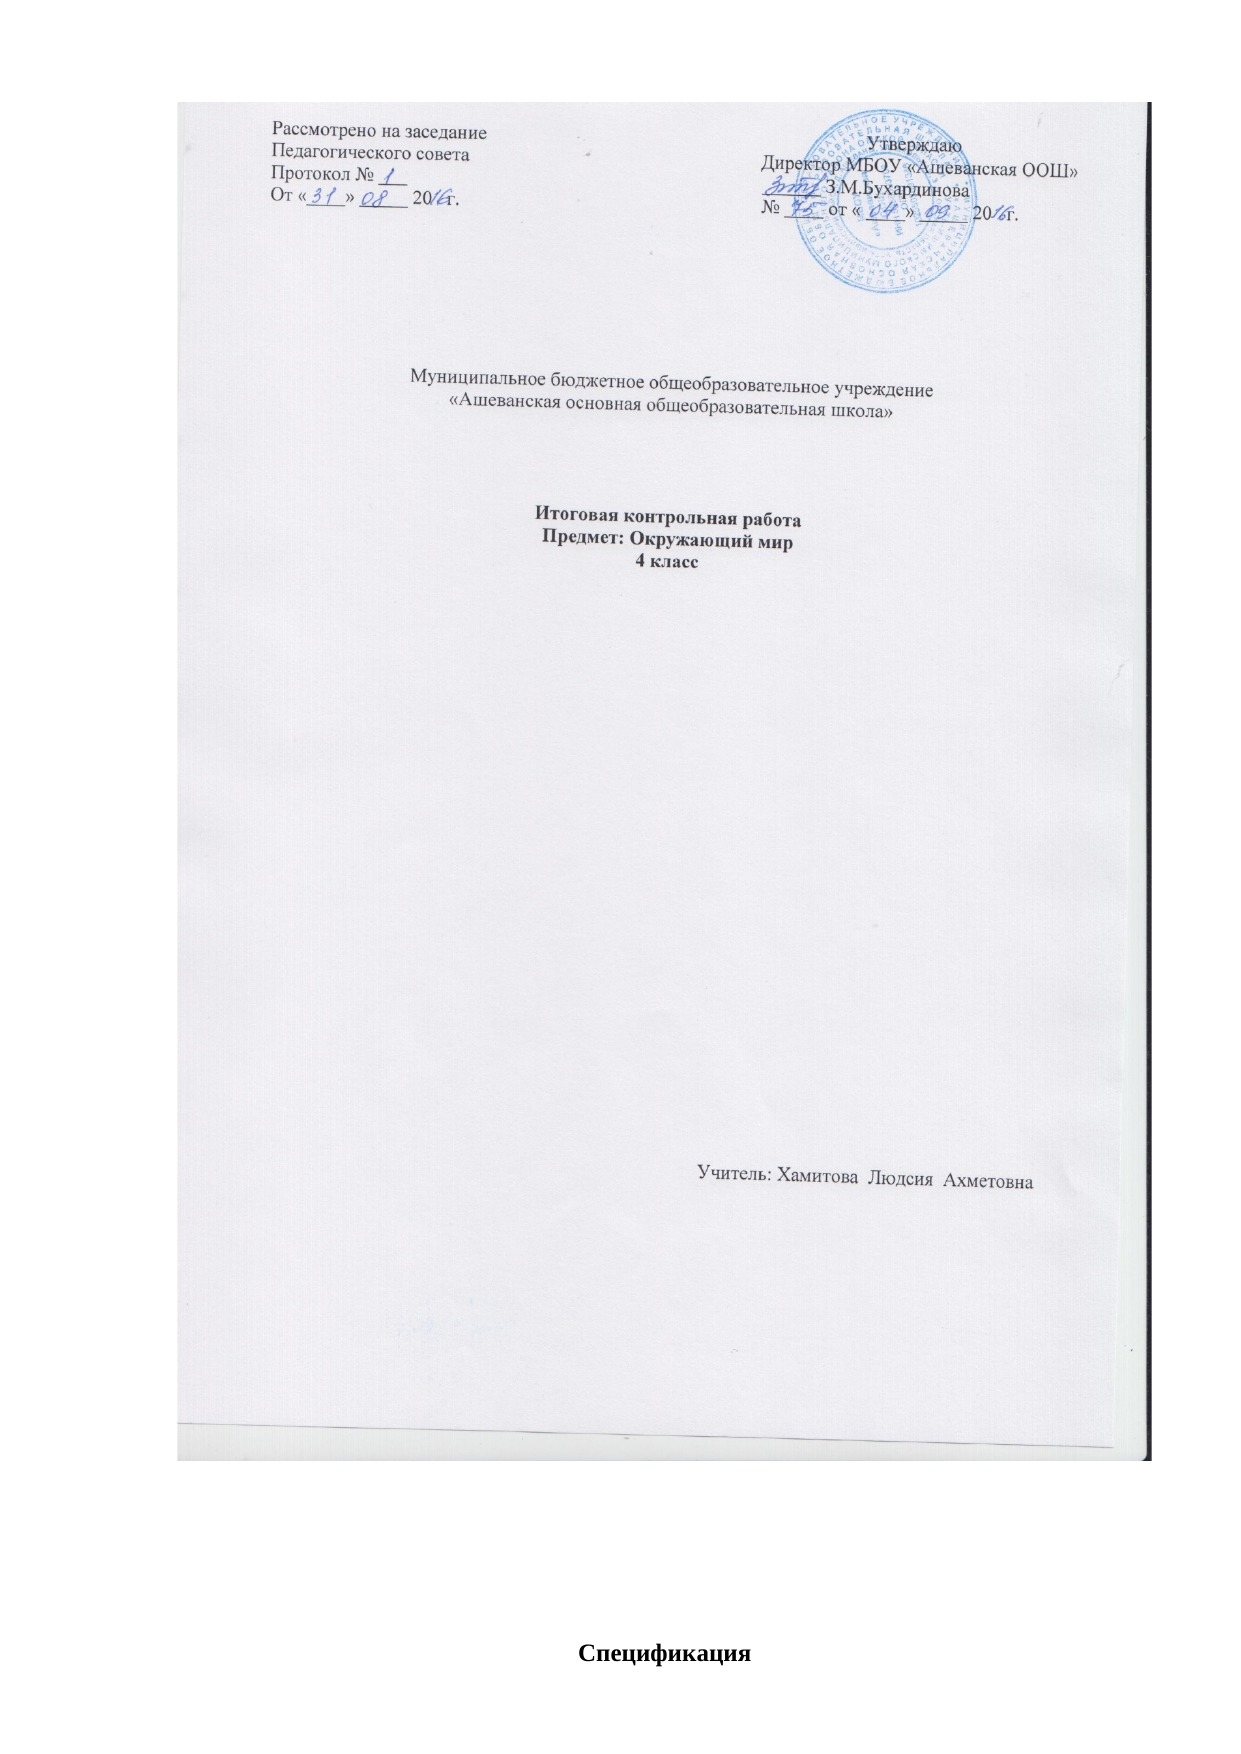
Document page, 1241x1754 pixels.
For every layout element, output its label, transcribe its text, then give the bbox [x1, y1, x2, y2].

text Спецификация [177, 1638, 1152, 1667]
picture [177, 102, 1152, 1461]
